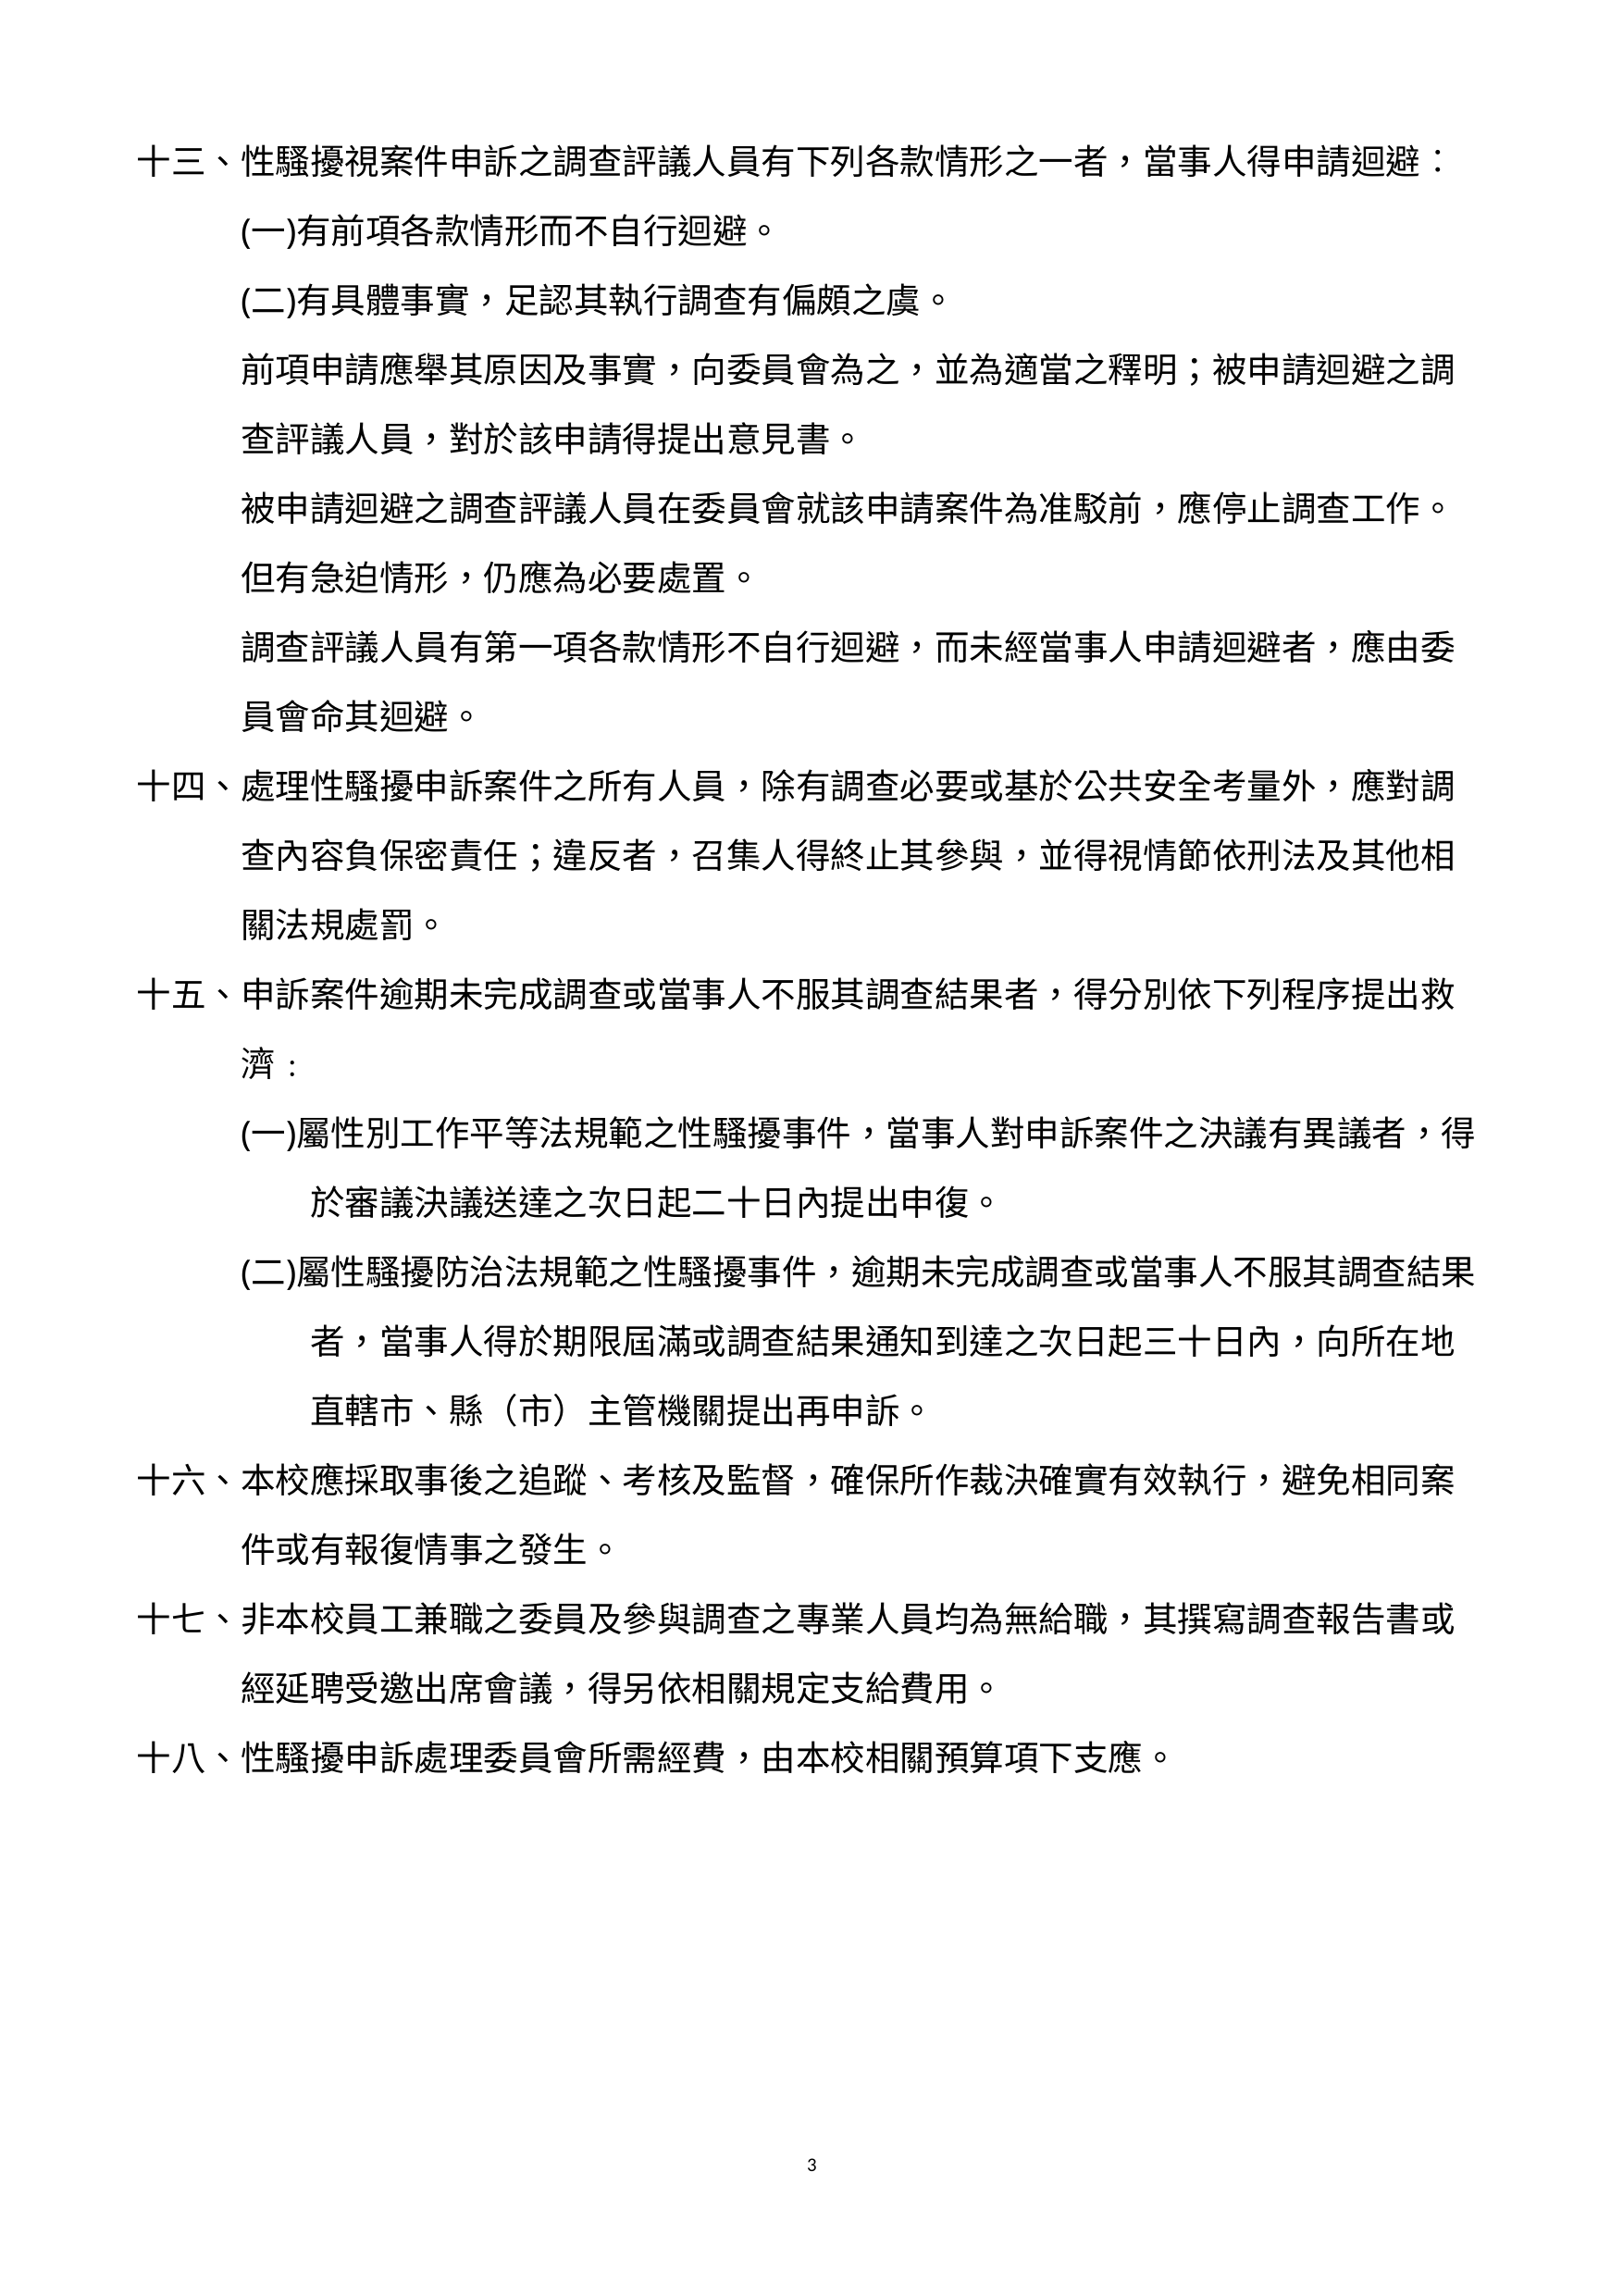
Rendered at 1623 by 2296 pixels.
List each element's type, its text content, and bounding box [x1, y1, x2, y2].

text (一)有前項各款情形而不自行迴避。 [137, 193, 1486, 263]
text 十四、處理性騷擾申訴案件之所有人員，除有調查必要或基於公共安全考量外，應對調查內容負保密責任；違反者，召集人得終止其參與，並得視情節依刑法及其他相關法規處罰。 [137, 749, 1486, 957]
text 被申請迴避之調查評議人員在委員會就該申請案件為准駁前，應停止調查工作。但有急迫情形，仍應為必要處置。 [241, 471, 1486, 610]
text (二)有具體事實，足認其執行調查有偏頗之虞。 [137, 263, 1486, 332]
text 十三、性騷擾視案件申訴之調查評議人員有下列各款情形之一者，當事人得申請迴避︰ [137, 124, 1486, 193]
text (二)屬性騷擾防治法規範之性騷擾事件，逾期未完成調查或當事人不服其調查結果者，當事人得於期限屆滿或調查結果通知到達之次日起三十日內，向所在地直轄市、縣（市）主管機關提出再申訴。 [241, 1235, 1486, 1443]
text (一)屬性別工作平等法規範之性騷擾事件，當事人對申訴案件之決議有異議者，得於審議決議送達之次日起二十日內提出申復。 [241, 1096, 1486, 1235]
text 十七、非本校員工兼職之委員及參與調查之專業人員均為無給職，其撰寫調查報告書或經延聘受邀出席會議，得另依相關規定支給費用。 [137, 1582, 1486, 1720]
text 調查評議人員有第一項各款情形不自行迴避，而未經當事人申請迴避者，應由委員會命其迴避。 [241, 610, 1486, 749]
text 十五、申訴案件逾期未完成調查或當事人不服其調查結果者，得分別依下列程序提出救濟﹕ [137, 957, 1486, 1096]
text 十六、本校應採取事後之追蹤、考核及監督，確保所作裁決確實有效執行，避免相同案件或有報復情事之發生。 [137, 1443, 1486, 1582]
text 十八、性騷擾申訴處理委員會所需經費，由本校相關預算項下支應。 [137, 1720, 1486, 1790]
text 前項申請應舉其原因及事實，向委員會為之，並為適當之釋明；被申請迴避之調查評議人員，對於該申請得提出意見書。 [241, 332, 1486, 471]
